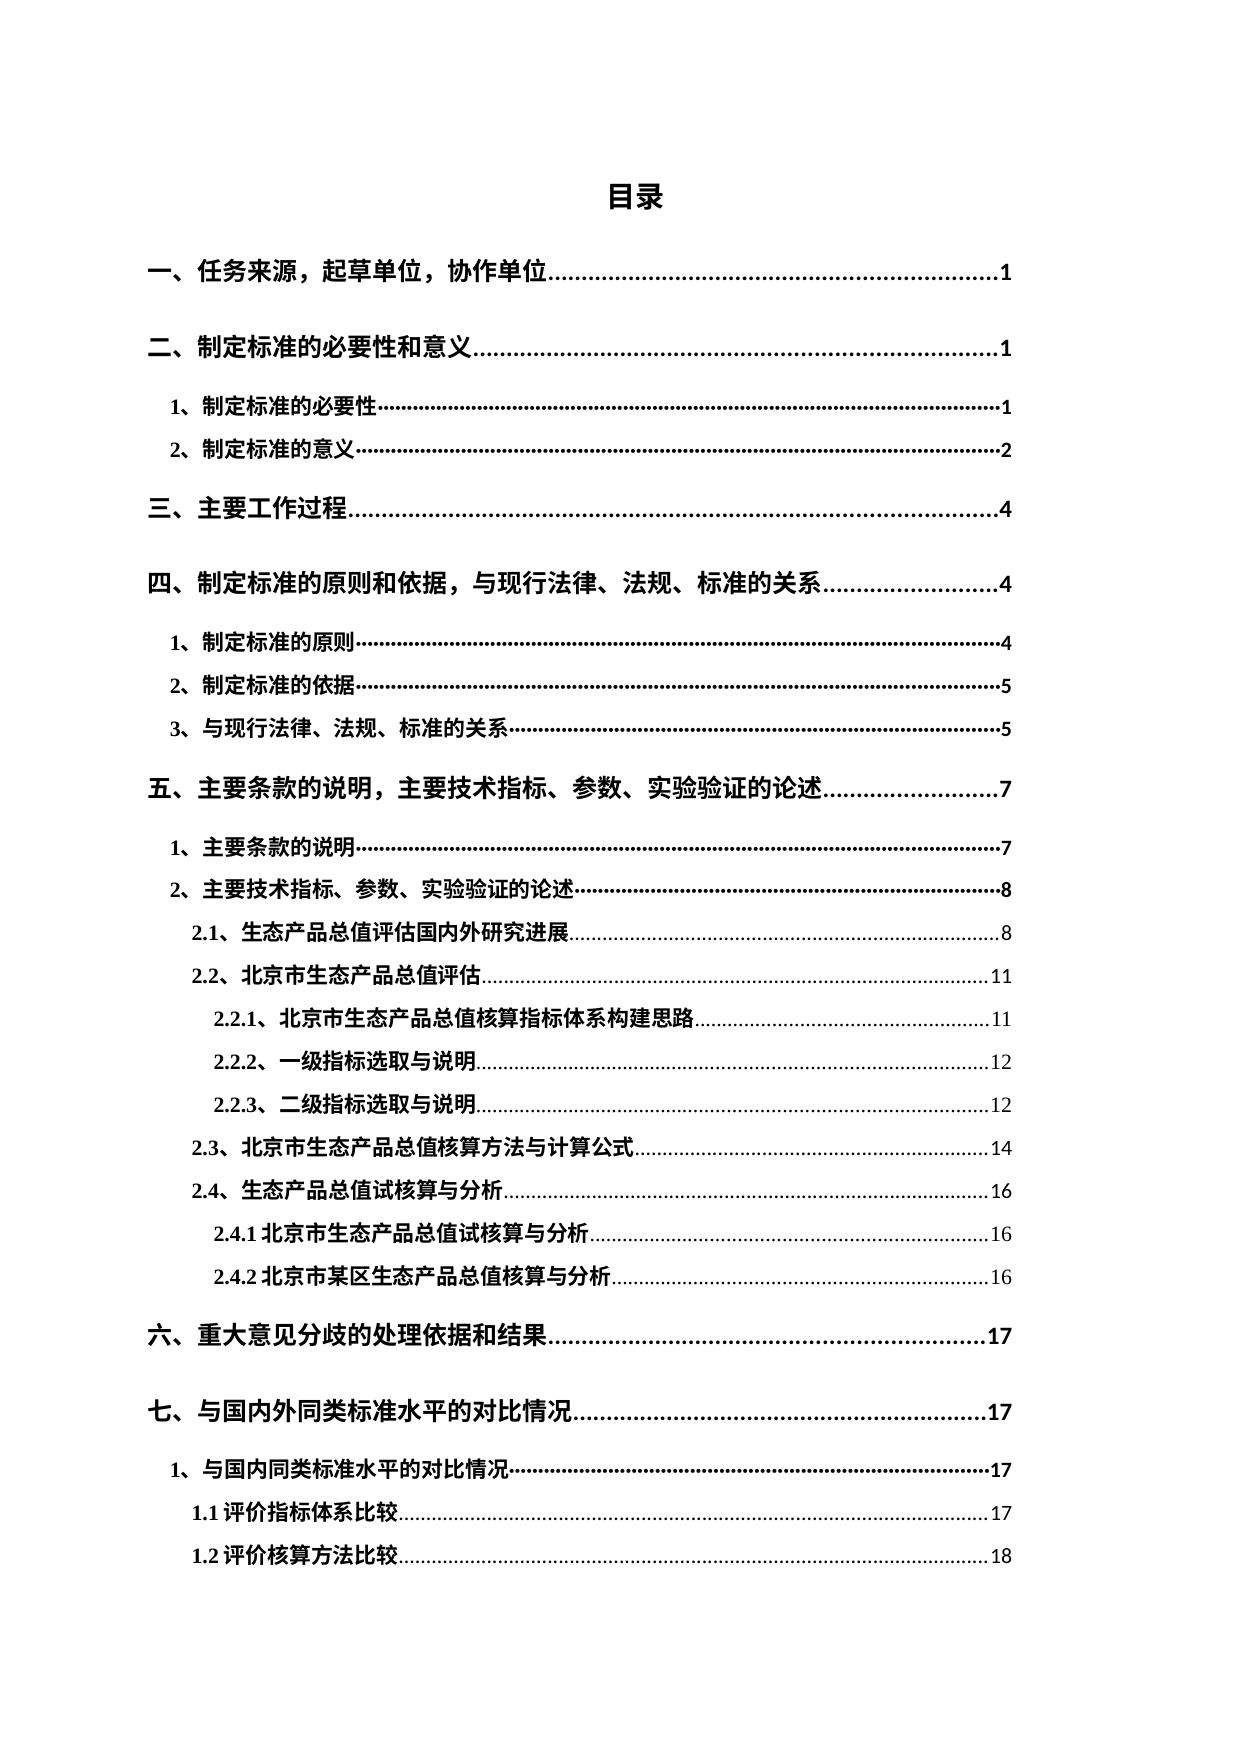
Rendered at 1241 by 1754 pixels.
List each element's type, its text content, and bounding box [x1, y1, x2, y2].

text 2.4、生态产品总值试核算与分析 16 [191, 1172, 1122, 1205]
text 七、与国内外同类标准水平的对比情况 17 [148, 1377, 1122, 1442]
text 2.2.3、二级指标选取与说明 12 [213, 1087, 1122, 1119]
text 五、主要条款的说明，主要技术指标、参数、实验验证的论述 7 [148, 754, 1122, 819]
text 3、与现行法律、法规、标准的关系 5 [169, 711, 1122, 743]
text 1.2评价核算方法比较 18 [191, 1538, 1122, 1570]
text 2.2、北京市生态产品总值评估 11 [191, 958, 1122, 990]
text 2.4.1北京市生态产品总值试核算与分析 16 [213, 1215, 1122, 1248]
text 三、主要工作过程 4 [148, 474, 1122, 539]
text 1、主要条款的说明 7 [169, 829, 1122, 862]
text 目录 [148, 162, 1122, 227]
text 2.2.2、一级指标选取与说明 12 [213, 1044, 1122, 1076]
text 六、重大意见分歧的处理依据和结果 17 [148, 1301, 1122, 1366]
text 2、制定标准的意义 2 [169, 431, 1122, 464]
text 1、与国内同类标准水平的对比情况 17 [169, 1452, 1122, 1484]
text 1、制定标准的原则 4 [169, 625, 1122, 657]
text 2、主要技术指标、参数、实验验证的论述 8 [169, 872, 1122, 904]
text 1.1评价指标体系比较 17 [191, 1495, 1122, 1527]
text 2.4.2北京市某区生态产品总值核算与分析 16 [213, 1258, 1122, 1291]
text 四、制定标准的原则和依据，与现行法律、法规、标准的关系 4 [148, 549, 1122, 614]
text 一、任务来源，起草单位，协作单位 1 [148, 237, 1122, 302]
text 2.3、北京市生态产品总值核算方法与计算公式 14 [191, 1129, 1122, 1162]
text 2.1、生态产品总值评估国内外研究进展 8 [191, 915, 1122, 947]
text 2、制定标准的依据 5 [169, 668, 1122, 700]
text 1、制定标准的必要性 1 [169, 388, 1122, 421]
text 二、制定标准的必要性和意义 1 [148, 313, 1122, 378]
text 2.2.1、北京市生态产品总值核算指标体系构建思路 11 [213, 1001, 1122, 1033]
